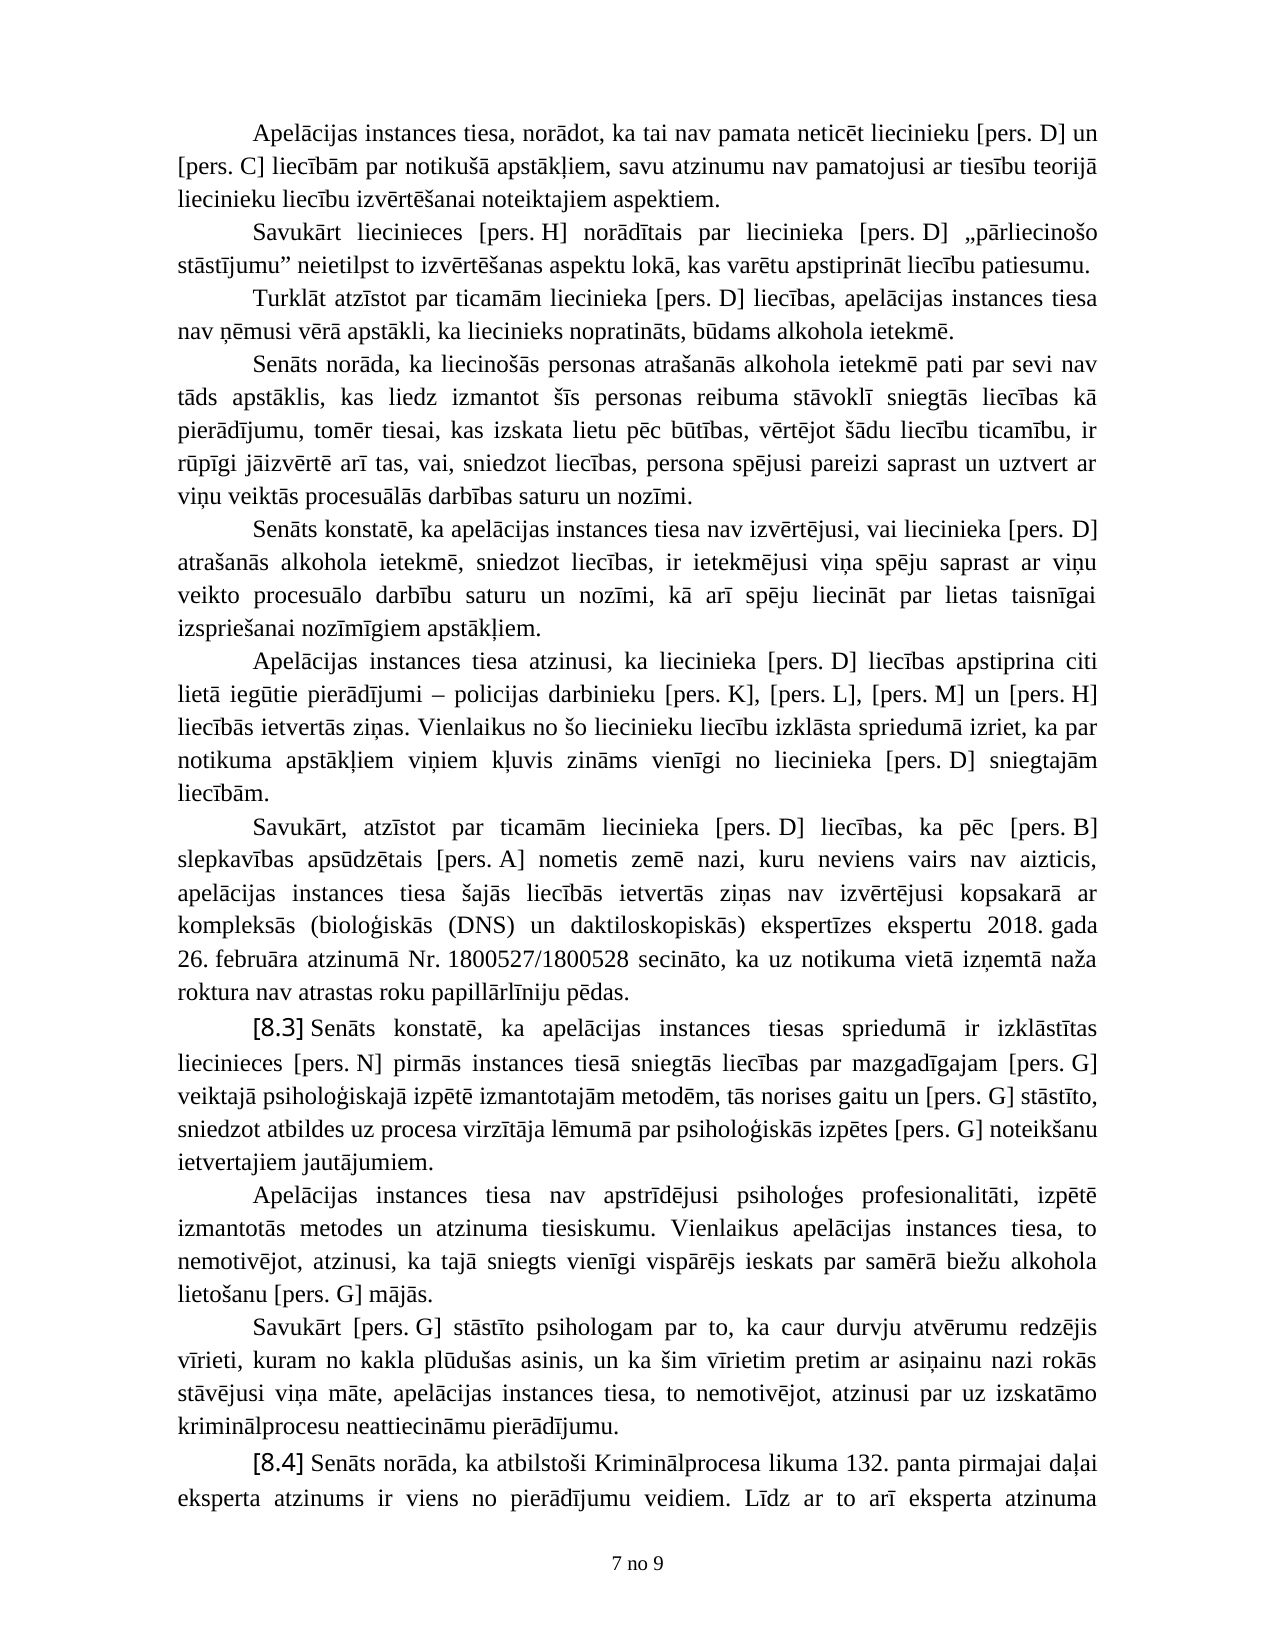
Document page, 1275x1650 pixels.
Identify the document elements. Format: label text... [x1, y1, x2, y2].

text Apelācijas instances tiesa nav apstrīdējusi psiholoģes profesionalitāti, izpētē izmantotās metodes un atzinuma tiesiskumu. Vienlaikus apelācijas instances tiesa, to nemotivējot, atzinusi, ka tajā sniegts vienīgi vispārējs ieskats par samērā biežu alkohola lietošanu [pers. G] mājās. [177, 1180, 1098, 1308]
text Apelācijas instances tiesa atzinusi, ka liecinieka [pers. D] liecības apstiprina citi lietā iegūtie pierādījumi – policijas darbinieku [pers. K], [pers. L], [pers. M] un [pers. H] liecībās ietvertās ziņas. Vienlaikus no šo liecinieku liecību izklāsta spriedumā izriet, ka par notikuma apstākļiem viņiem kļuvis zināms vienīgi no liecinieka [pers. D] sniegtajām liecībām. [177, 646, 1098, 807]
text Turklāt atzīstot par ticamām liecinieka [pers. D] liecības, apelācijas instances tiesa nav ņēmusi vērā apstākli, ka liecinieks nopratināts, būdams alkohola ietekmē. [177, 283, 1098, 345]
text Apelācijas instances tiesa, norādot, ka tai nav pamata neticēt liecinieku [pers. D] un [pers. C] liecībām par notikušā apstākļiem, savu atzinumu nav pamatojusi ar tiesību teorijā liecinieku liecību izvērtēšanai noteiktajiem aspektiem. [177, 118, 1098, 213]
text Savukārt [pers. G] stāstīto psihologam par to, ka caur durvju atvērumu redzējis vīrieti, kuram no kakla plūdušas asinis, un ka šim vīrietim pretim ar asiņainu nazi rokās stāvējusi viņa māte, apelācijas instances tiesa, to nemotivējot, atzinusi par uz izskatāmo kriminālprocesu neattiecināmu pierādījumu. [177, 1312, 1098, 1440]
text Savukārt liecinieces [pers. H] norādītais par liecinieka [pers. D] „pārliecinošo stāstījumu” neietilpst to izvērtēšanas aspektu lokā, kas varētu apstiprināt liecību patiesumu. [177, 217, 1098, 279]
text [177, 1444, 1098, 1511]
text Senāts konstatē, ka apelācijas instances tiesa nav izvērtējusi, vai liecinieka [pers. D] atrašanās alkohola ietekmē, sniedzot liecības, ir ietekmējusi viņa spēju saprast ar viņu veikto procesuālo darbību saturu un nozīmi, kā arī spēju liecināt par lietas taisnīgai izspriešanai nozīmīgiem apstākļiem. [177, 514, 1098, 642]
text [8.3] Senāts konstatē, ka apelācijas instances tiesas spriedumā ir izklāstītas liecinieces [pers. N] pirmās instances tiesā sniegtās liecības par mazgadīgajam [pers. G] veiktajā psiholoģiskajā izpētē izmantotajām metodēm, tās norises gaitu un [pers. G] stāstīto, sniedzot atbildes uz procesa virzītāja lēmumā par psiholoģiskās izpētes [pers. G] noteikšanu ietvertajiem jautājumiem. [177, 1010, 1098, 1176]
text Senāts norāda, ka liecinošās personas atrašanās alkohola ietekmē pati par sevi nav tāds apstāklis, kas liedz izmantot šīs personas reibuma stāvoklī sniegtās liecības kā pierādījumu, tomēr tiesai, kas izskata lietu pēc būtības, vērtējot šādu liecību ticamību, ir rūpīgi jāizvērtē arī tas, vai, sniedzot liecības, persona spējusi pareizi saprast un uztvert ar viņu veiktās procesuālās darbības saturu un nozīmi. [177, 349, 1098, 510]
text Savukārt, atzīstot par ticamām liecinieka [pers. D] liecības, ka pēc [pers. B] slepkavības apsūdzētais [pers. A] nometis zemē nazi, kuru neviens vairs nav aizticis, apelācijas instances tiesa šajās liecībās ietvertās ziņas nav izvērtējusi kopsakarā ar kompleksās (bioloģiskās (DNS) un daktiloskopiskās) ekspertīzes ekspertu 2018. gada 26. februāra atzinumā Nr. 1800527/1800528 secināto, ka uz notikuma vietā izņemtā naža roktura nav atrastas roku papillārlīniju pēdas. [177, 812, 1098, 1005]
